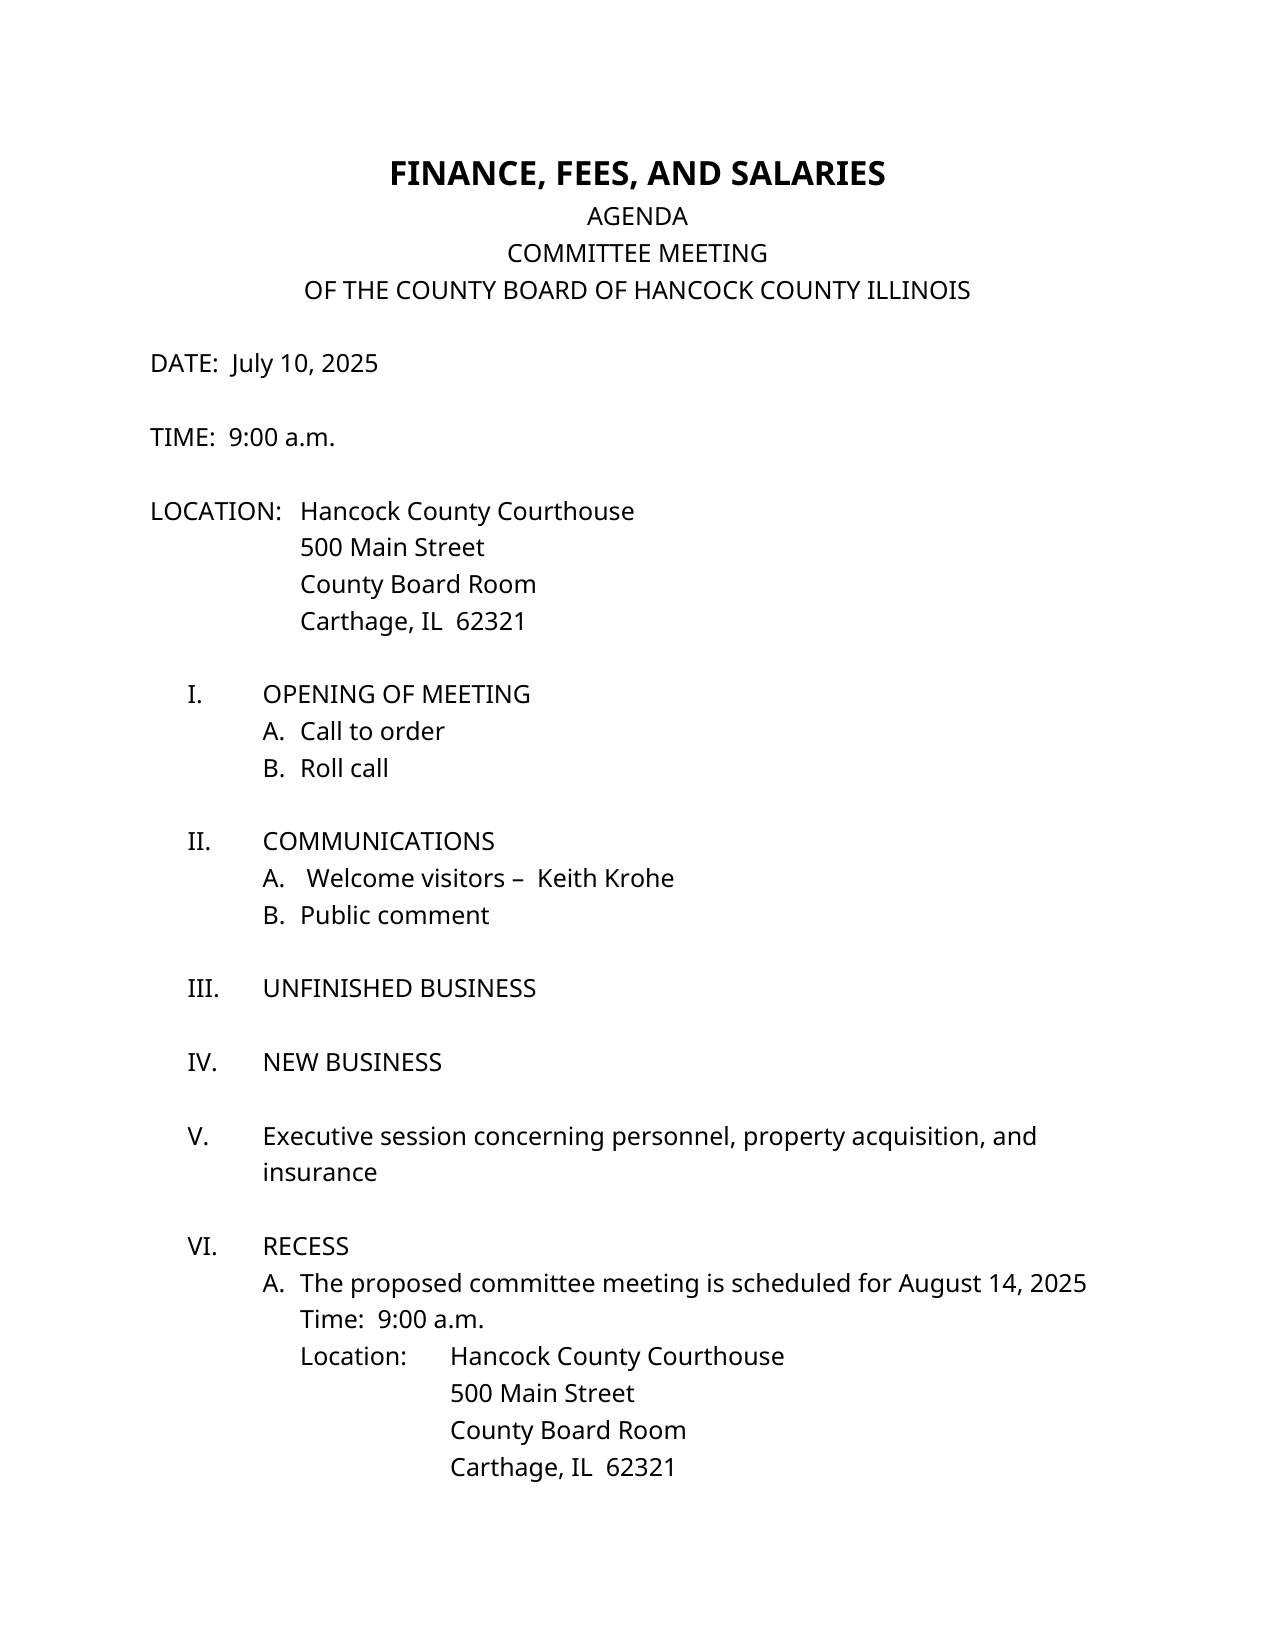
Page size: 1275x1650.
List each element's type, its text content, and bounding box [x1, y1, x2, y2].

list Welcome visitors – Keith Krohe [262, 861, 1125, 895]
list Executive session concerning personnel, property acquisition, and insurance [187, 1118, 1125, 1189]
list OPENING OF MEETING [187, 677, 1125, 711]
list COMMUNICATIONS [187, 824, 1125, 858]
text County Board Room [150, 567, 1125, 601]
list NEW BUSINESS [187, 1045, 1125, 1079]
text TIME: 9:00 a.m. [150, 419, 1125, 454]
list County Board Room [300, 1412, 1125, 1446]
text AGENDA [150, 199, 1125, 233]
text COMMITTEE MEETING [150, 236, 1125, 270]
list Location: Hancock County Courthouse [300, 1339, 1125, 1373]
text Carthage, IL 62321 [150, 603, 1125, 637]
list UNFINISHED BUSINESS [187, 971, 1125, 1005]
text 500 Main Street [150, 530, 1125, 564]
text OF THE COUNTY BOARD OF HANCOCK COUNTY ILLINOIS [150, 272, 1125, 307]
list The proposed committee meeting is scheduled for August 14, 2025 [262, 1265, 1125, 1299]
list Call to order [262, 714, 1125, 748]
text DATE: July 10, 2025 [150, 346, 1125, 380]
list Public comment [262, 898, 1125, 932]
text LOCATION: Hancock County Courthouse [150, 493, 1125, 527]
list RECESS [187, 1228, 1125, 1263]
text FINANCE, FEES, AND SALARIES [150, 150, 1125, 195]
list Roll call [262, 751, 1125, 784]
list Time: 9:00 a.m. [300, 1302, 1125, 1336]
list Carthage, IL 62321 [300, 1449, 1125, 1483]
list 500 Main Street [300, 1376, 1125, 1410]
